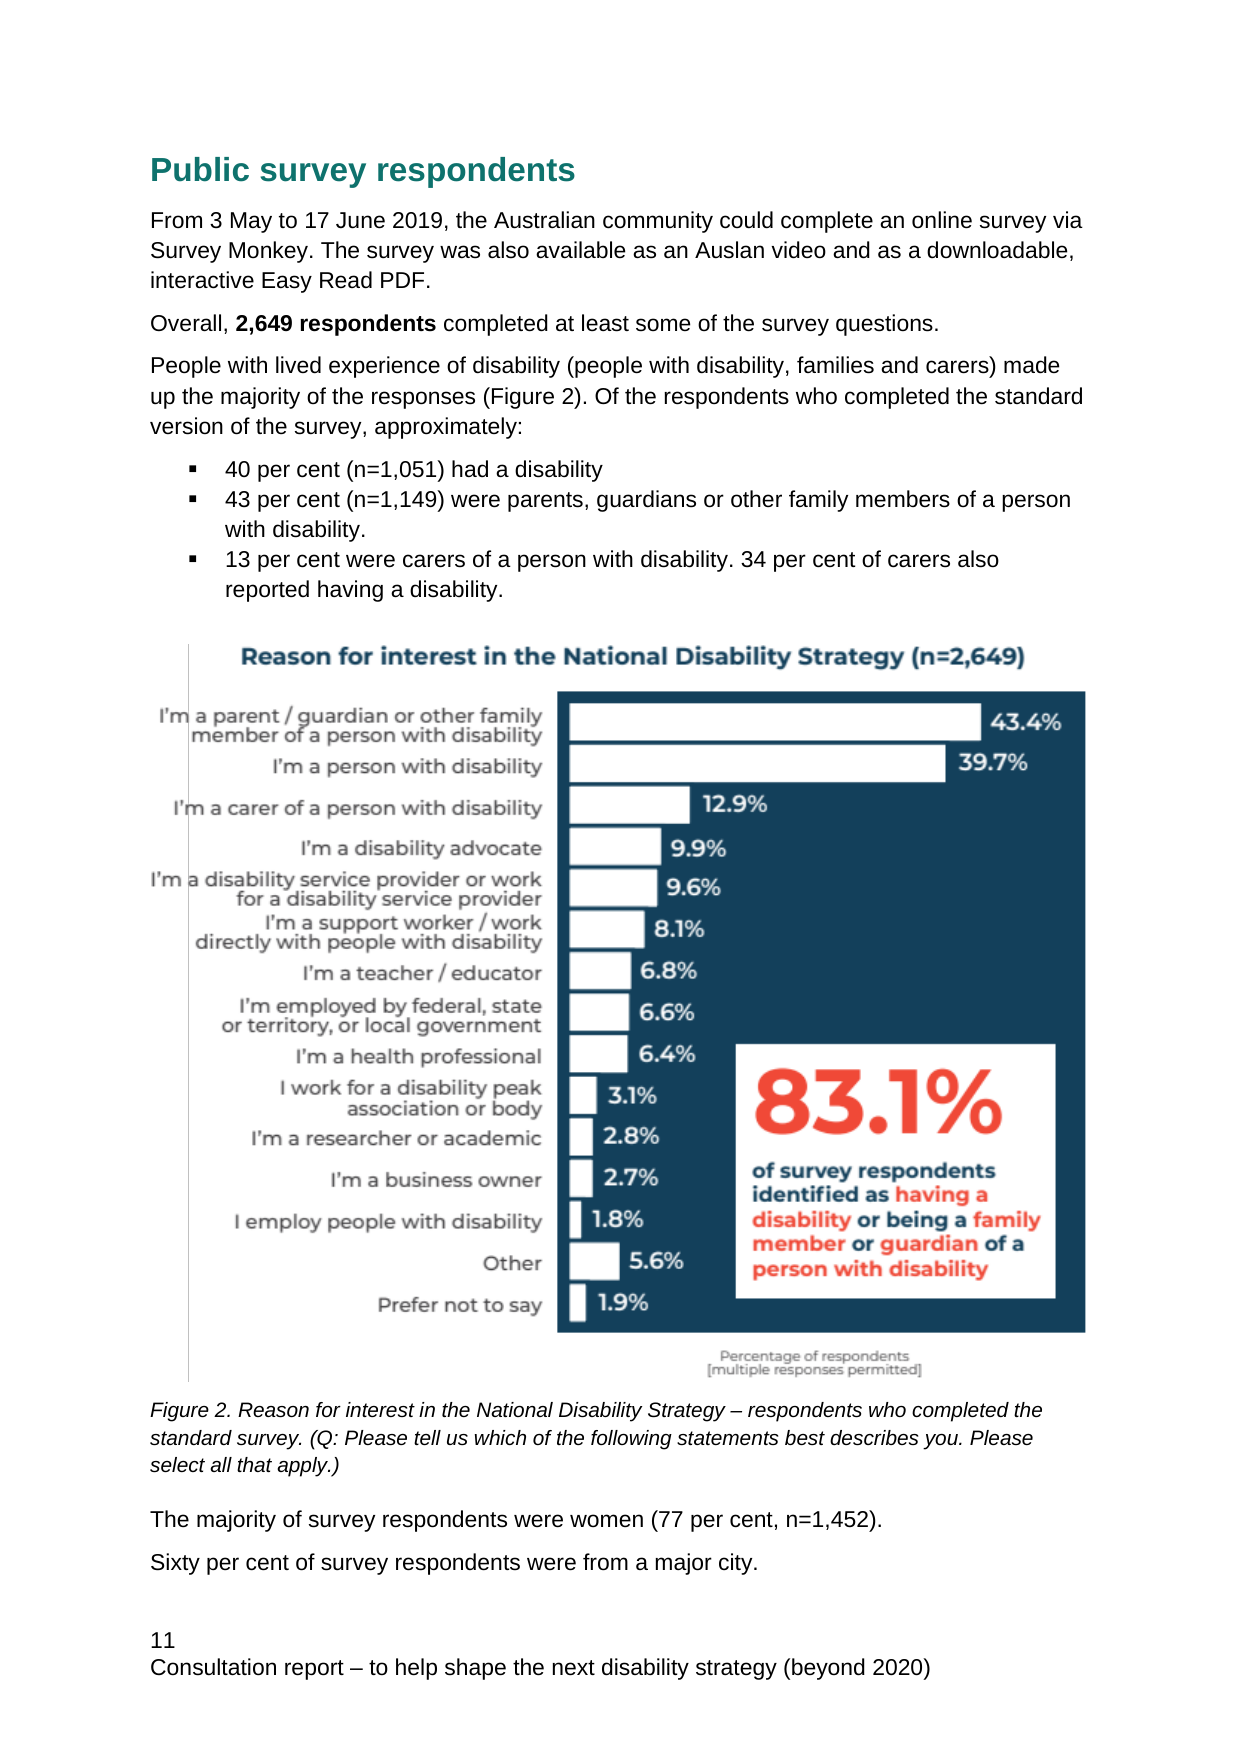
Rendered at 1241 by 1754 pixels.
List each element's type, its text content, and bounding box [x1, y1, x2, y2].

list 40 per cent (n=1,051) had a disability [187, 456, 1090, 482]
text Figure 2. Reason for interest in the National Disability Strategy – respondents who completed the standard survey. (Q: Please tell us which of the following statements best describes you. Please select all that apply.) [150, 1398, 1090, 1477]
list 43 per cent (n=1,149) were parents, guardians or other family members of a person with disability. [187, 486, 1090, 542]
list 13 per cent were carers of a person with disability. 34 per cent of carers also reported having a disability. [187, 546, 1090, 603]
text People with lived experience of disability (people with disability, families and carers) made up the majority of the responses (Figure 2). Of the respondents who completed the standard version of the survey, approximately: [150, 352, 1090, 439]
text The majority of survey respondents were women (77 per cent, n=1,452). [150, 1506, 1090, 1532]
subtitle Public survey respondents [150, 150, 1090, 188]
text From 3 May to 17 June 2019, the Australian community could complete an online survey via Survey Monkey. The survey was also available as an Auslan video and as a downloadable, interactive Easy Read PDF. [150, 207, 1090, 293]
text Overall, 2,649 respondents completed at least some of the survey questions. [150, 310, 1090, 336]
text Sixty per cent of survey respondents were from a major city. [150, 1548, 1090, 1575]
